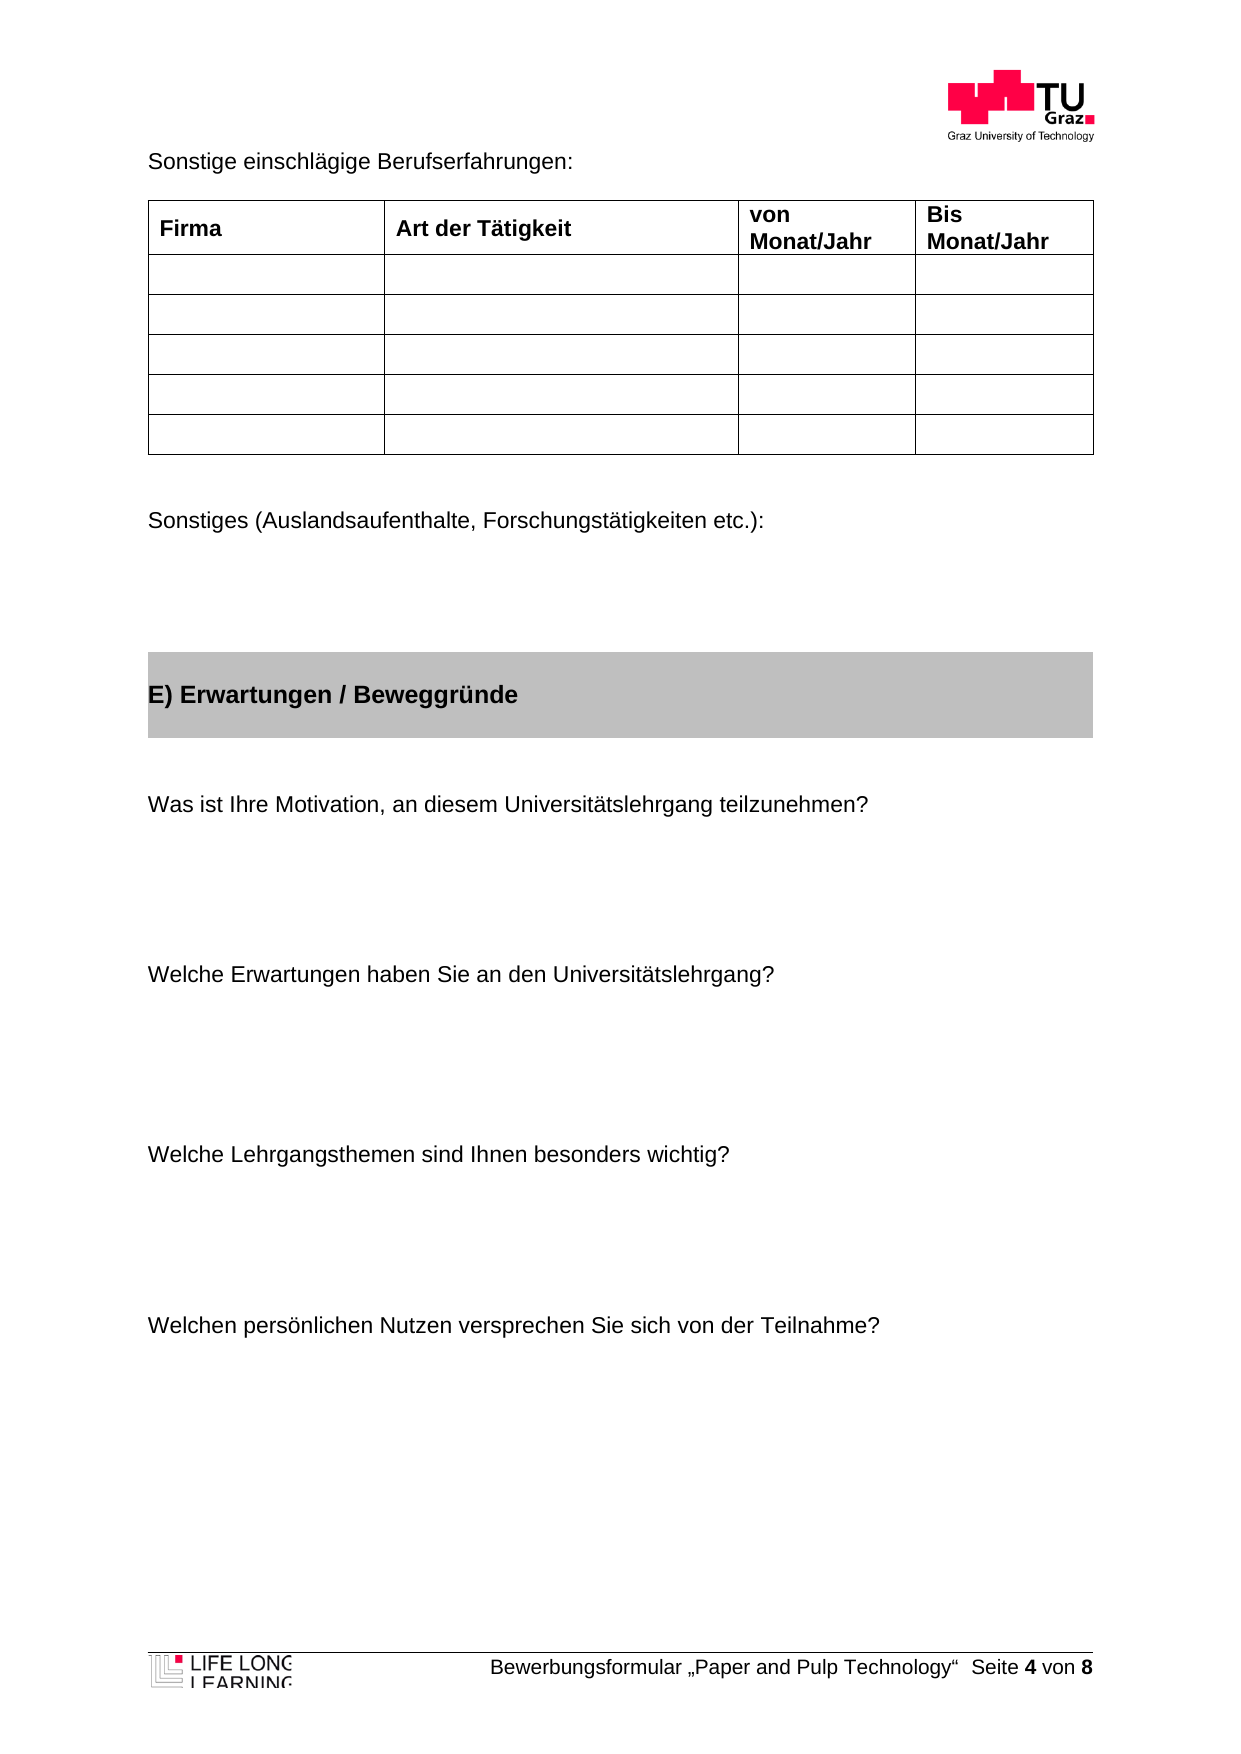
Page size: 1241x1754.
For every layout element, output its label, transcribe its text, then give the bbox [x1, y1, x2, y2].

table_cell [149, 335, 384, 374]
table_header Firma [149, 201, 384, 254]
text Welchen persönlichen Nutzen versprechen Sie sich von der Teilnahme? [148, 1312, 1093, 1338]
picture [933, 62, 1112, 148]
table_cell [385, 295, 738, 334]
table_cell [739, 415, 915, 453]
table_cell [149, 255, 384, 294]
table_header Art der Tätigkeit [385, 201, 738, 254]
table_cell [916, 415, 1093, 453]
table_cell [385, 335, 738, 374]
text Welche Erwartungen haben Sie an den Universitätslehrgang? [148, 961, 1093, 987]
table_cell [916, 375, 1093, 414]
text Sonstige einschlägige Berufserfahrungen: [148, 148, 1093, 174]
table_cell [916, 335, 1093, 374]
table_cell [149, 375, 384, 414]
text Welche Lehrgangsthemen sind Ihnen besonders wichtig? [148, 1141, 1093, 1168]
text E) Erwartungen / Beweggründe [148, 680, 1093, 709]
table_cell [739, 335, 915, 374]
table_cell [385, 415, 738, 453]
table_cell [916, 255, 1093, 294]
table_cell [739, 255, 915, 294]
table_cell [149, 415, 384, 453]
table_header von Monat/Jahr [739, 201, 915, 254]
table_cell [916, 295, 1093, 334]
text Was ist Ihre Motivation, an diesem Universitätslehrgang teilzunehmen? [148, 791, 1093, 817]
text Sonstiges (Auslandsaufenthalte, Forschungstätigkeiten etc.): [148, 507, 1093, 534]
table_header Bis Monat/Jahr [916, 201, 1093, 254]
picture [147, 1655, 292, 1687]
table_cell [385, 375, 738, 414]
table_cell [149, 295, 384, 334]
table_cell [739, 295, 915, 334]
table_cell [385, 255, 738, 294]
table_cell [739, 375, 915, 414]
